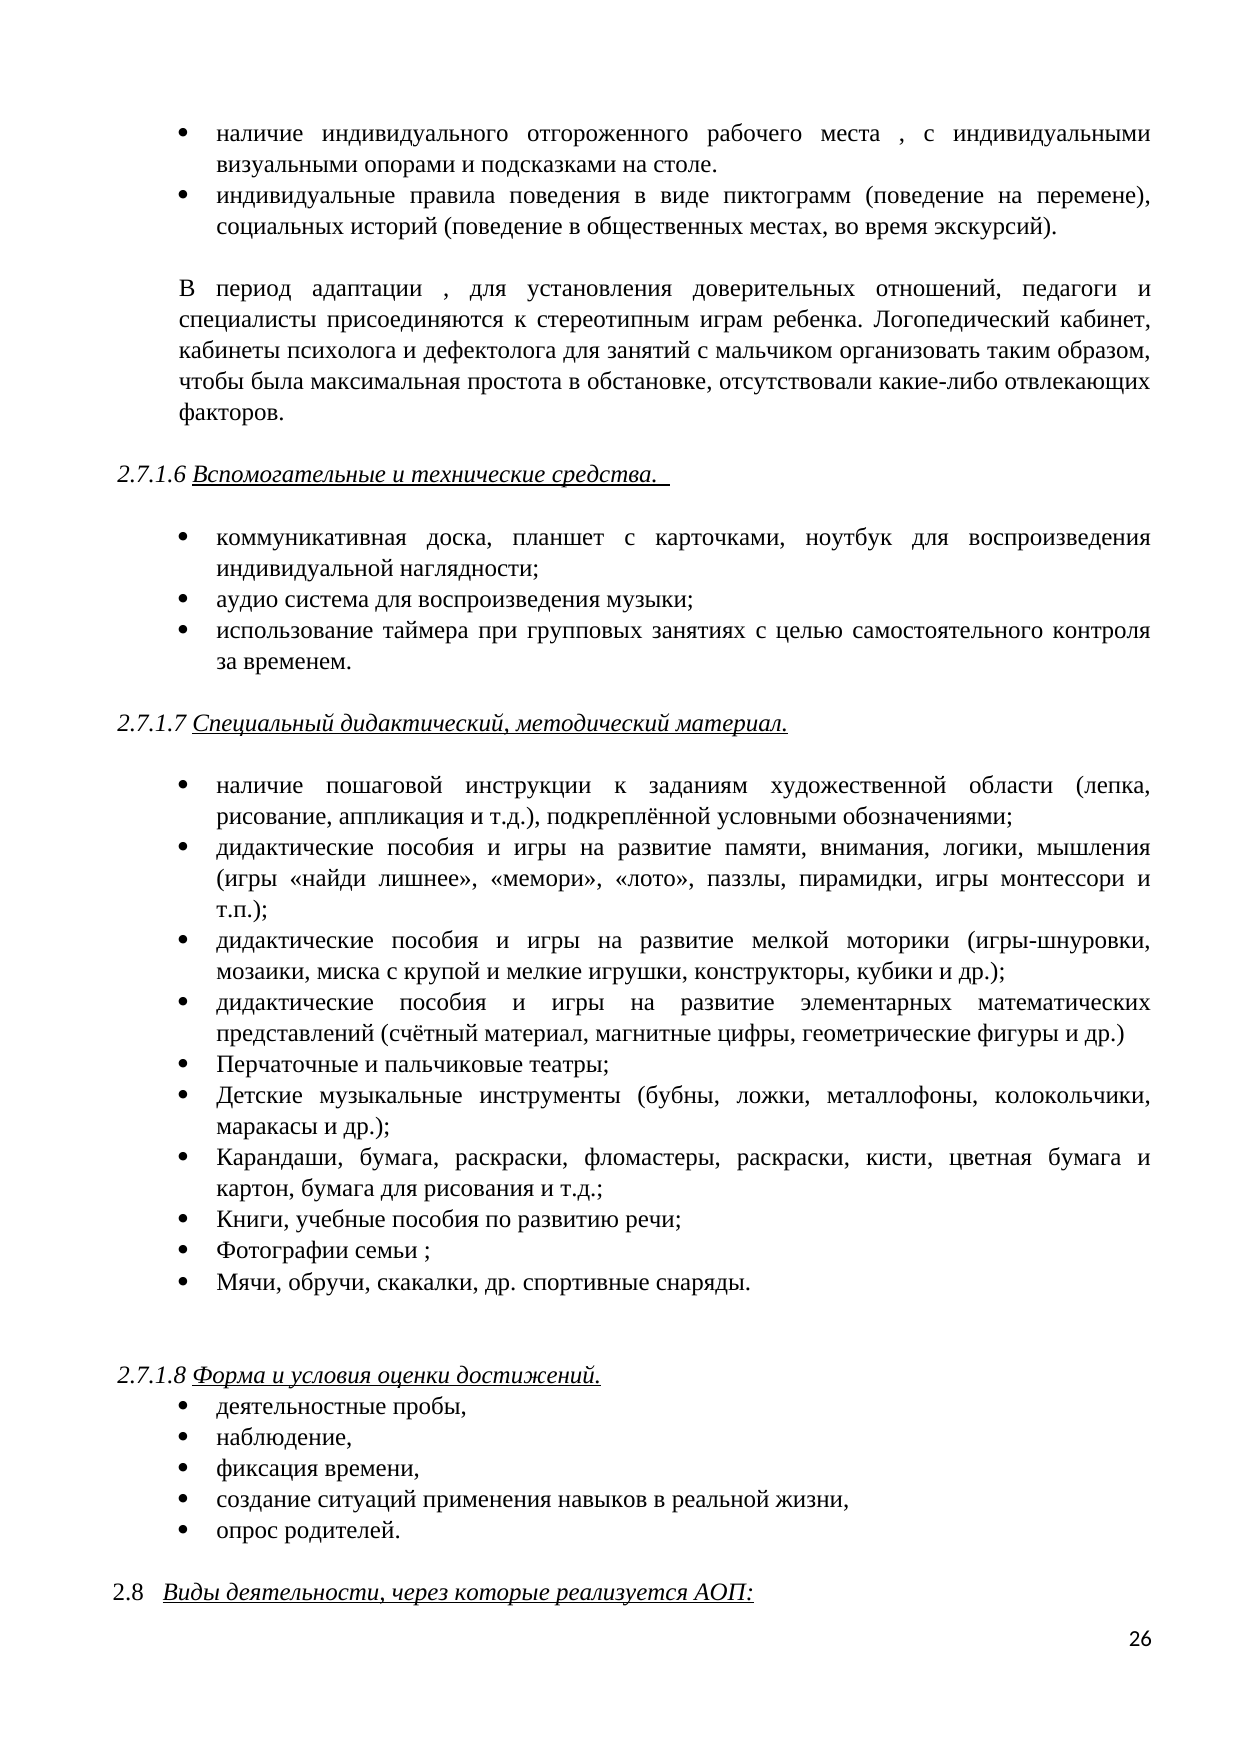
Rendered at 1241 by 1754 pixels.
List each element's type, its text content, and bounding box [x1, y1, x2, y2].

list аудио система для воспроизведения музыки; [178, 584, 1152, 612]
list Форма и условия оценки достижений. [117, 1360, 1152, 1388]
list индивидуальные правила поведения в виде пиктограмм (поведение на перемене), социальных историй (поведение в общественных местах, во время экскурсий). [178, 180, 1152, 240]
list деятельностные пробы, [178, 1391, 1152, 1419]
list Мячи, обручи, скакалки, др. спортивные снаряды. [178, 1267, 1152, 1295]
list Фотографии семьи ; [178, 1236, 1152, 1264]
list использование таймера при групповых занятиях с целью самостоятельного контроля за временем. [178, 615, 1152, 674]
list наблюдение, [178, 1422, 1152, 1451]
list создание ситуаций применения навыков в реальной жизни, [178, 1484, 1152, 1513]
list наличие пошаговой инструкции к заданиям художественной области (лепка, рисование, аппликация и т.д.), подкреплённой условными обозначениями; [178, 770, 1152, 830]
list дидактические пособия и игры на развитие памяти, внимания, логики, мышления (игры «найди лишнее», «мемори», «лото», паззлы, пирамидки, игры монтессори и т.п.); [178, 832, 1152, 923]
list дидактические пособия и игры на развитие элементарных математических представлений (счётный материал, магнитные цифры, геометрические фигуры и др.) [178, 987, 1152, 1047]
list наличие индивидуального отгороженного рабочего места , с индивидуальными визуальными опорами и подсказками на столе. [178, 118, 1152, 178]
list Перчаточные и пальчиковые театры; [178, 1049, 1152, 1078]
list коммуникативная доска, планшет с карточками, ноутбук для воспроизведения индивидуальной наглядности; [178, 522, 1152, 581]
list Книги, учебные пособия по развитию речи; [178, 1204, 1152, 1233]
list Вспомогательные и технические средства. [117, 459, 1152, 488]
list дидактические пособия и игры на развитие мелкой моторики (игры-шнуровки, мозаики, миска с крупой и мелкие игрушки, конструкторы, кубики и др.); [178, 925, 1152, 985]
list Виды деятельности, через которые реализуется АОП: [112, 1577, 1152, 1606]
list В период адаптации , для установления доверительных отношений, педагоги и специалисты присоединяются к стереотипным играм ребенка. Логопедический кабинет, кабинеты психолога и дефектолога для занятий с мальчиком организовать таким образом, чтобы была максимальная простота в обстановке, отсутствовали какие-либо отвлекающих факторов. [178, 273, 1152, 426]
list Специальный дидактический, методический материал. [117, 708, 1152, 737]
list опрос родителей. [178, 1515, 1152, 1544]
list фиксация времени, [178, 1453, 1152, 1482]
list Детские музыкальные инструменты (бубны, ложки, металлофоны, колокольчики, маракасы и др.); [178, 1080, 1152, 1140]
list Карандаши, бумага, раскраски, фломастеры, раскраски, кисти, цветная бумага и картон, бумага для рисования и т.д.; [178, 1142, 1152, 1202]
